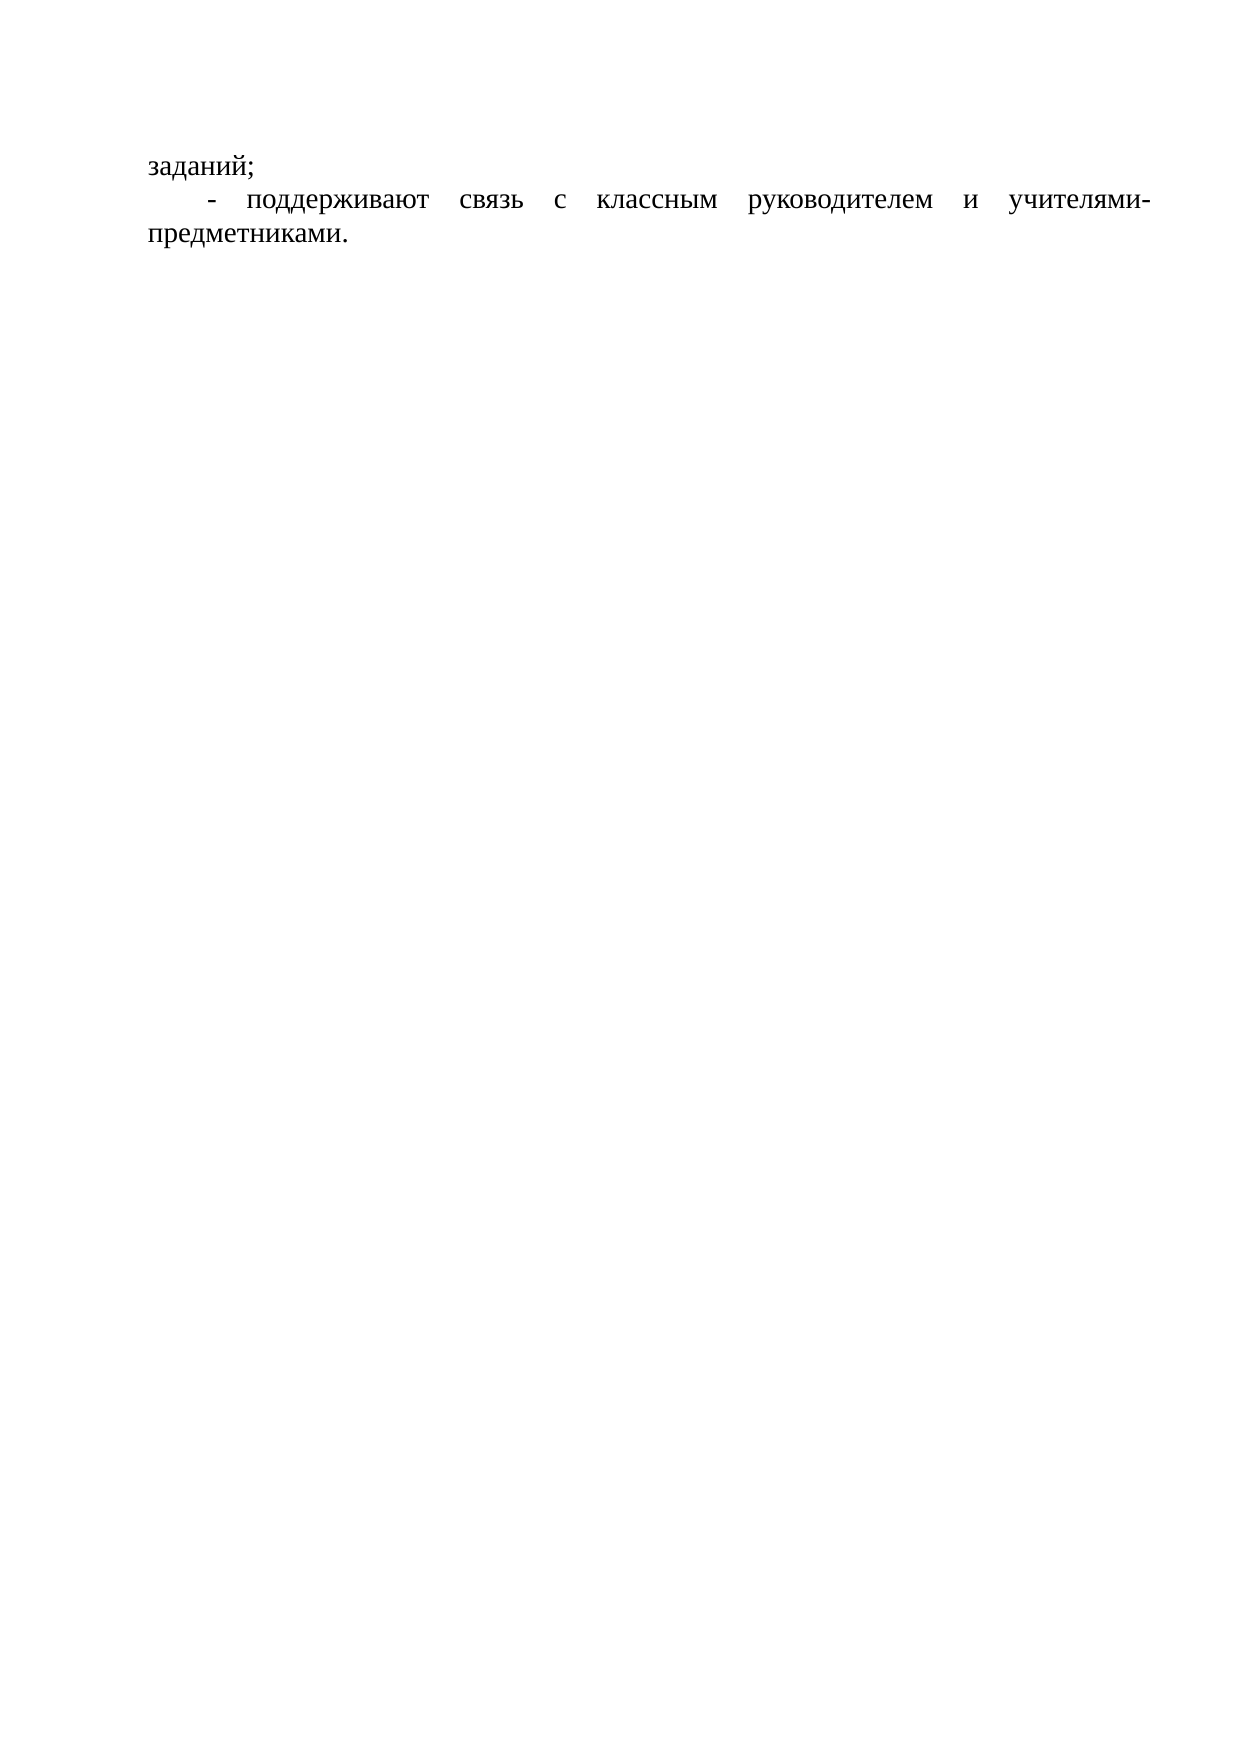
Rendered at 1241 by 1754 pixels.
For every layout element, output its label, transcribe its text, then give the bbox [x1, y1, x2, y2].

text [148, 148, 1152, 181]
text - поддерживают связь с классным руководителем и учителями-предметниками. [148, 181, 1152, 248]
